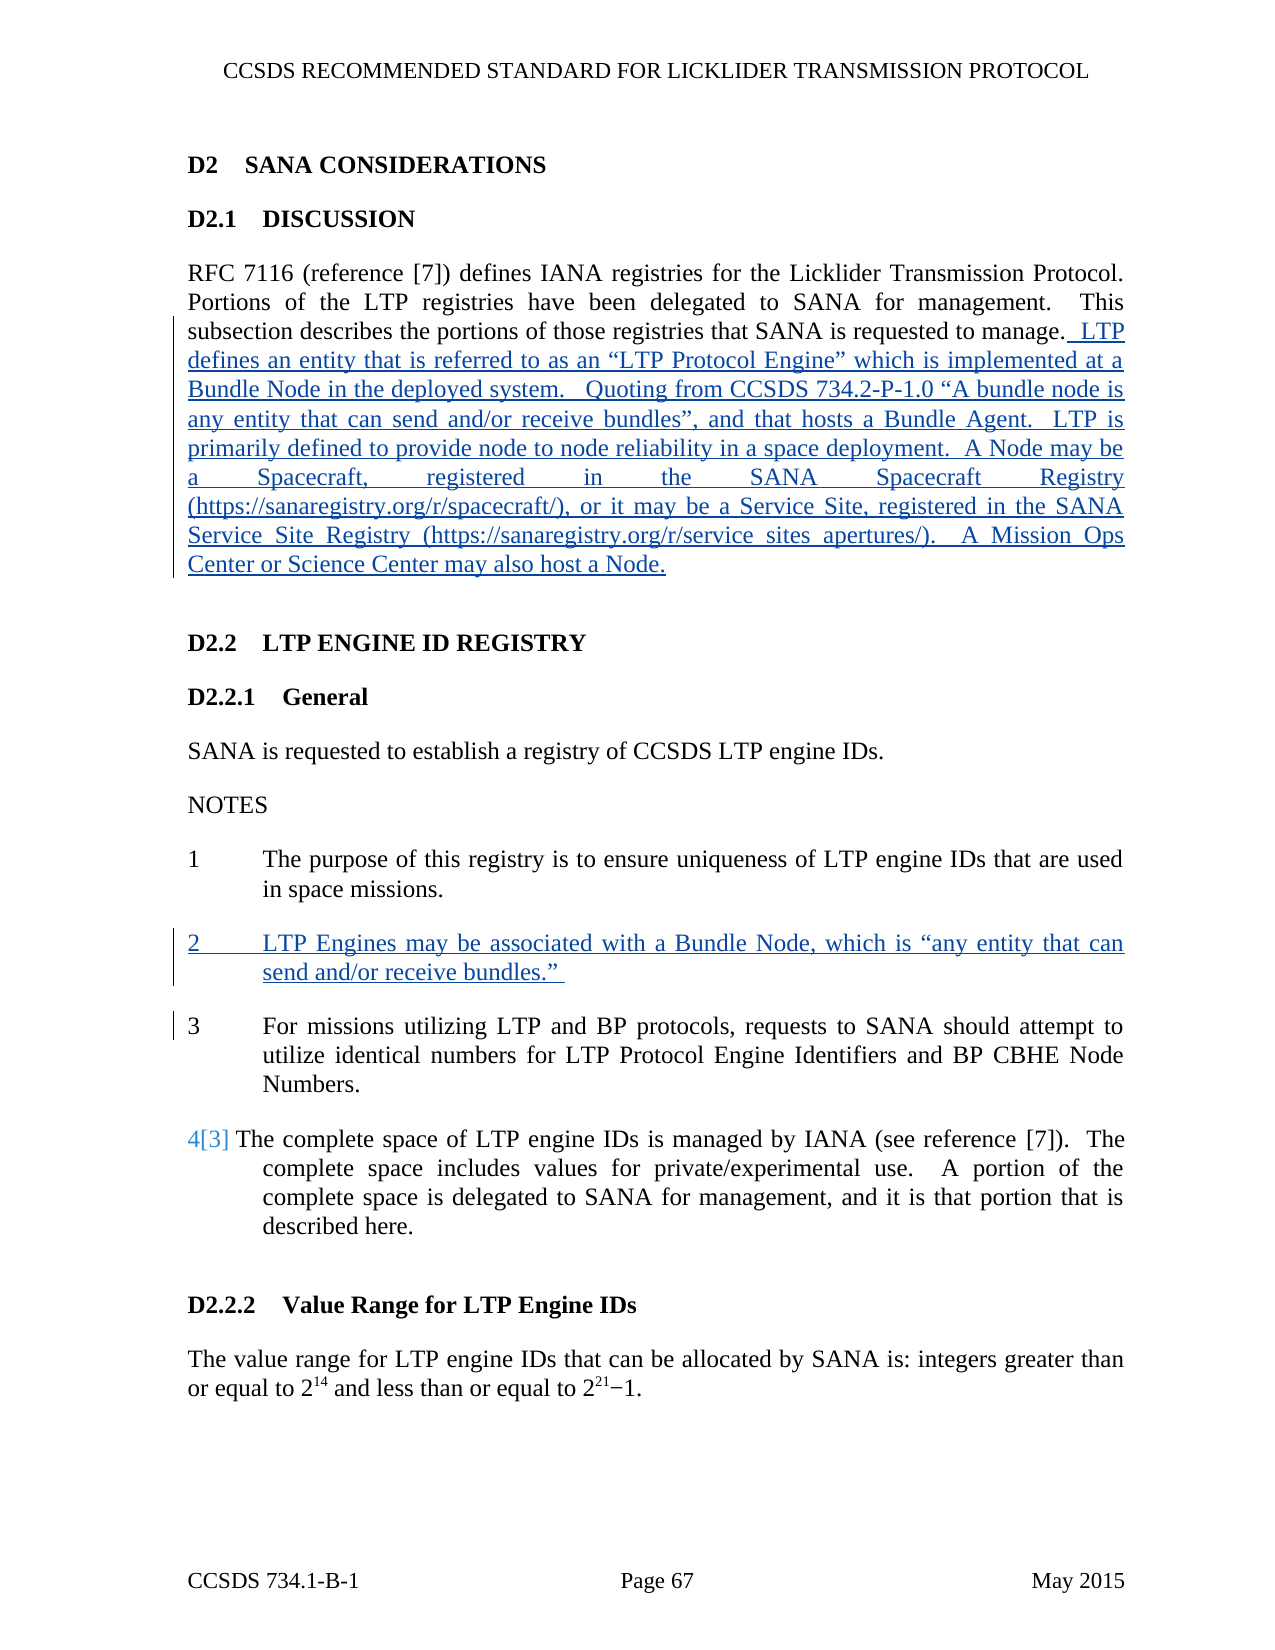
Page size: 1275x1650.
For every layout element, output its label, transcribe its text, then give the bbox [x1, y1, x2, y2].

list For missions utilizing LTP and BP protocols, requests to SANA should attempt to utilize identical numbers for LTP Protocol Engine Identifiers and BP CBHE Node Numbers. [187, 1011, 1125, 1098]
list The purpose of this registry is to ensure uniqueness of LTP engine IDs that are used in space missions. [187, 844, 1125, 902]
text Value Range for LTP Engine IDs [187, 1290, 1125, 1319]
text LTP Engine ID Registry [187, 628, 1125, 657]
text General [187, 682, 1125, 711]
text SANA Considerations [187, 150, 1125, 179]
text Discussion [187, 204, 1125, 232]
text RFC 7116 (reference [7]) defines IANA registries for the Licklider Transmission Protocol. Portions of the LTP registries have been delegated to SANA for management. This subsection describes the portions of those registries that SANA is requested to manage. [187, 430, 1125, 487]
text The value range for LTP engine IDs that can be allocated by SANA is: integers greater than or equal to 214 and less than or equal to 221−1. [187, 1344, 1125, 1402]
list The complete space of LTP engine IDs is managed by IANA (see reference [7]). The complete space includes values for private/experimental use. A portion of the complete space is delegated to SANA for management, and it is that portion that is described here. [187, 1123, 1125, 1240]
text RFC 7116 (reference [7]) defines IANA registries for the Licklider Transmission Protocol. Portions of the LTP registries have been delegated to SANA for management. This subsection describes the portions of those registries that SANA is requested to manage. [187, 488, 1125, 545]
text SANA is requested to establish a registry of CCSDS LTP engine IDs. [187, 736, 1125, 765]
text NOTES [187, 790, 1125, 819]
text RFC 7116 (reference [7]) defines IANA registries for the Licklider Transmission Protocol. Portions of the LTP registries have been delegated to SANA for management. This subsection describes the portions of those registries that SANA is requested to manage. [187, 257, 1125, 399]
text RFC 7116 (reference [7]) defines IANA registries for the Licklider Transmission Protocol. Portions of the LTP registries have been delegated to SANA for management. This subsection describes the portions of those registries that SANA is requested to manage. [187, 546, 1125, 578]
text RFC 7116 (reference [7]) defines IANA registries for the Licklider Transmission Protocol. Portions of the LTP registries have been delegated to SANA for management. This subsection describes the portions of those registries that SANA is requested to manage. [187, 400, 1125, 429]
